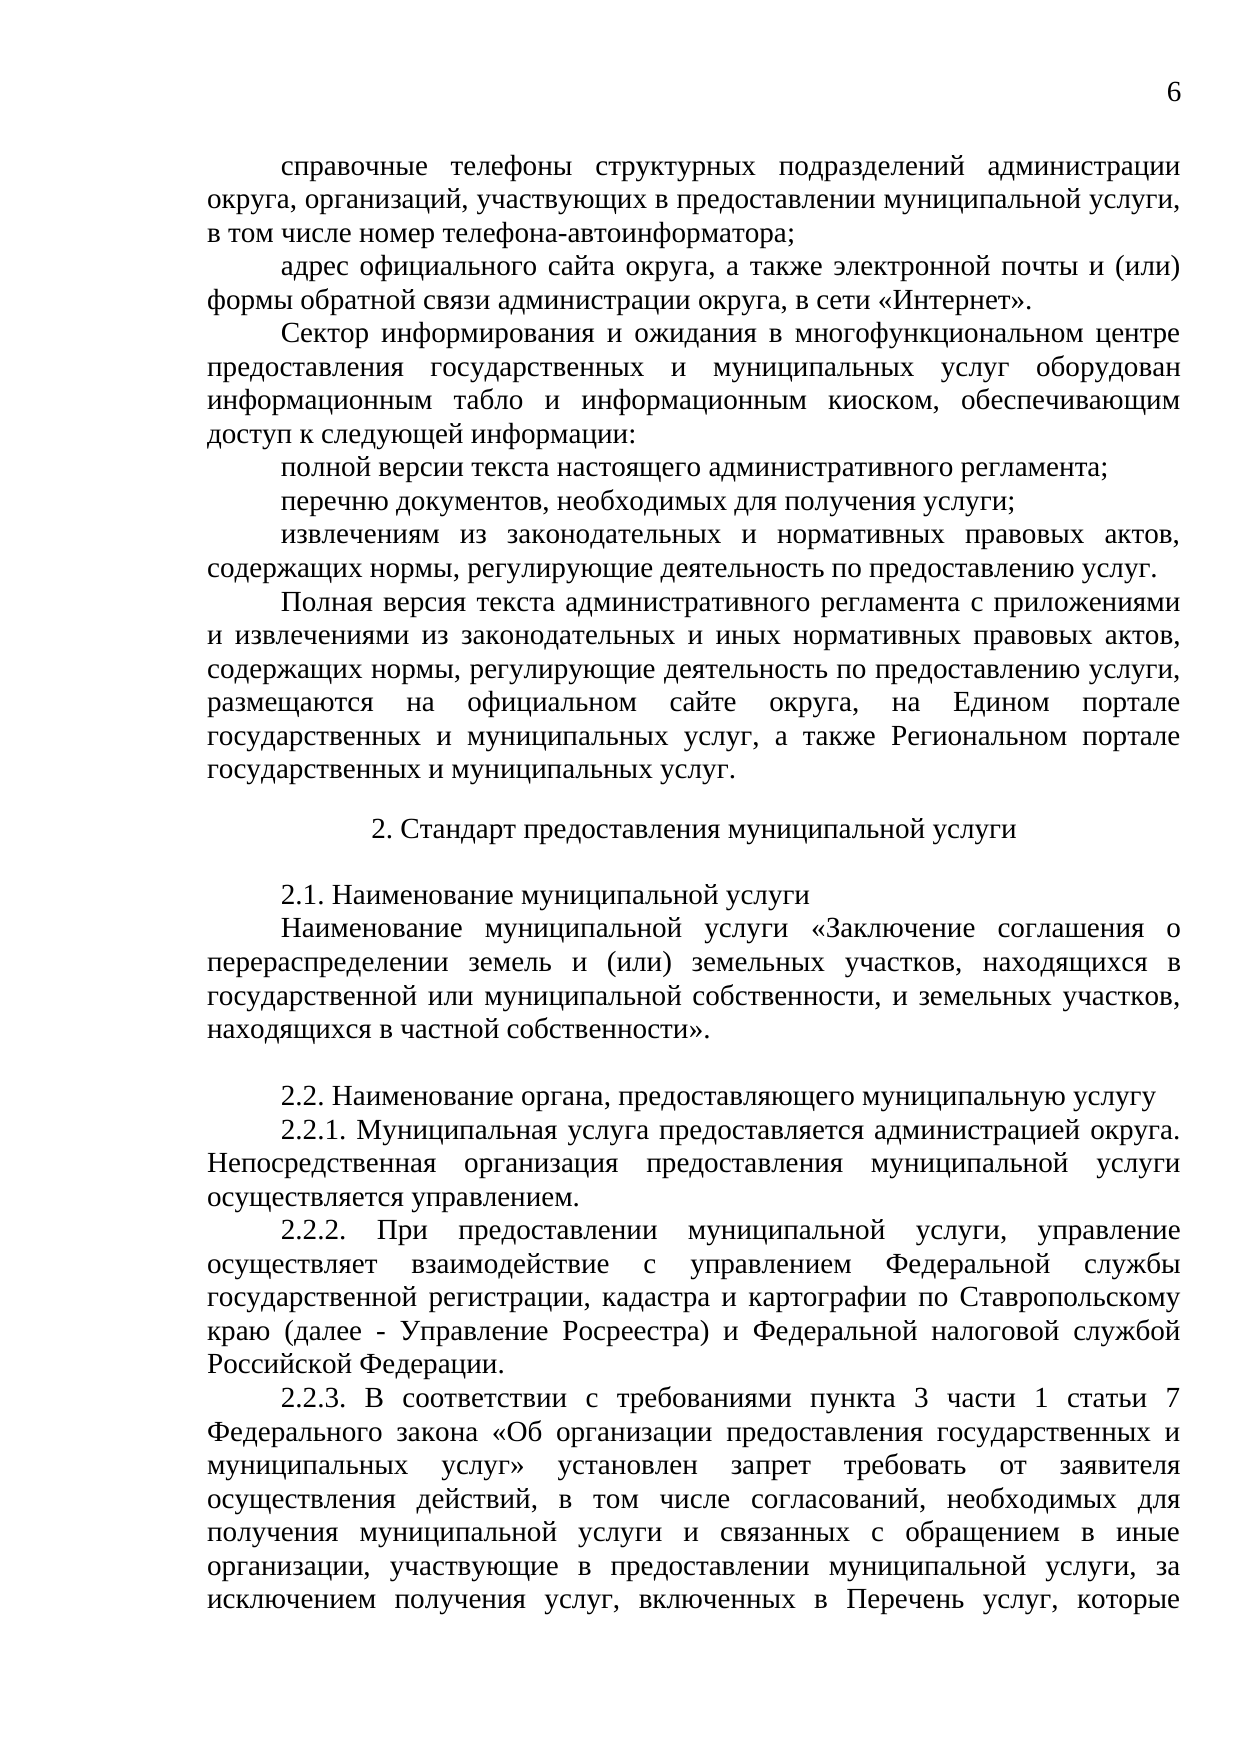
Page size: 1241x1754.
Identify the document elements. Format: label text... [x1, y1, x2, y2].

text перечню документов, необходимых для получения услуги; [207, 483, 1181, 517]
text 2.2. Наименование органа, предоставляющего муниципальную услугу [207, 1078, 1181, 1112]
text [207, 1380, 1181, 1615]
text 2.2.2. При предоставлении муниципальной услуги, управление осуществляет взаимодействие с управлением Федеральной службы государственной регистрации, кадастра и картографии по Ставропольскому краю (далее - Управление Росреестра) и Федеральной налоговой службой Российской Федерации. [207, 1212, 1181, 1380]
text Сектор информирования и ожидания в многофункциональном центре предоставления государственных и муниципальных услуг оборудован информационным табло и информационным киоском, обеспечивающим доступ к следующей информации: [207, 315, 1181, 449]
text Полная версия текста административного регламента с приложениями и извлечениями из законодательных и иных нормативных правовых актов, содержащих нормы, регулирующие деятельность по предоставлению услуги, размещаются на официальном сайте округа, на Едином портале государственных и муниципальных услуг, а также Региональном портале государственных и муниципальных услуг. [207, 584, 1181, 785]
text извлечениям из законодательных и нормативных правовых актов, содержащих нормы, регулирующие деятельность по предоставлению услуг. [207, 517, 1181, 584]
text полной версии текста настоящего административного регламента; [207, 449, 1181, 483]
text 2.2.1. Муниципальная услуга предоставляется администрацией округа. Непосредственная организация предоставления муниципальной услуги осуществляется управлением. [207, 1112, 1181, 1212]
text справочные телефоны структурных подразделений администрации округа, организаций, участвующих в предоставлении муниципальной услуги, в том числе номер телефона-автоинформатора; [207, 148, 1181, 248]
text 2. Стандарт предоставления муниципальной услуги [207, 818, 1181, 843]
text адрес официального сайта округа, а также электронной почты и (или) формы обратной связи администрации округа, в сети «Интернет». [207, 248, 1181, 315]
text Наименование муниципальной услуги «Заключение соглашения о перераспределении земель и (или) земельных участков, находящихся в государственной или муниципальной собственности, и земельных участков, находящихся в частной собственности». [207, 911, 1181, 1045]
text 2.1. Наименование муниципальной услуги [207, 877, 1181, 911]
